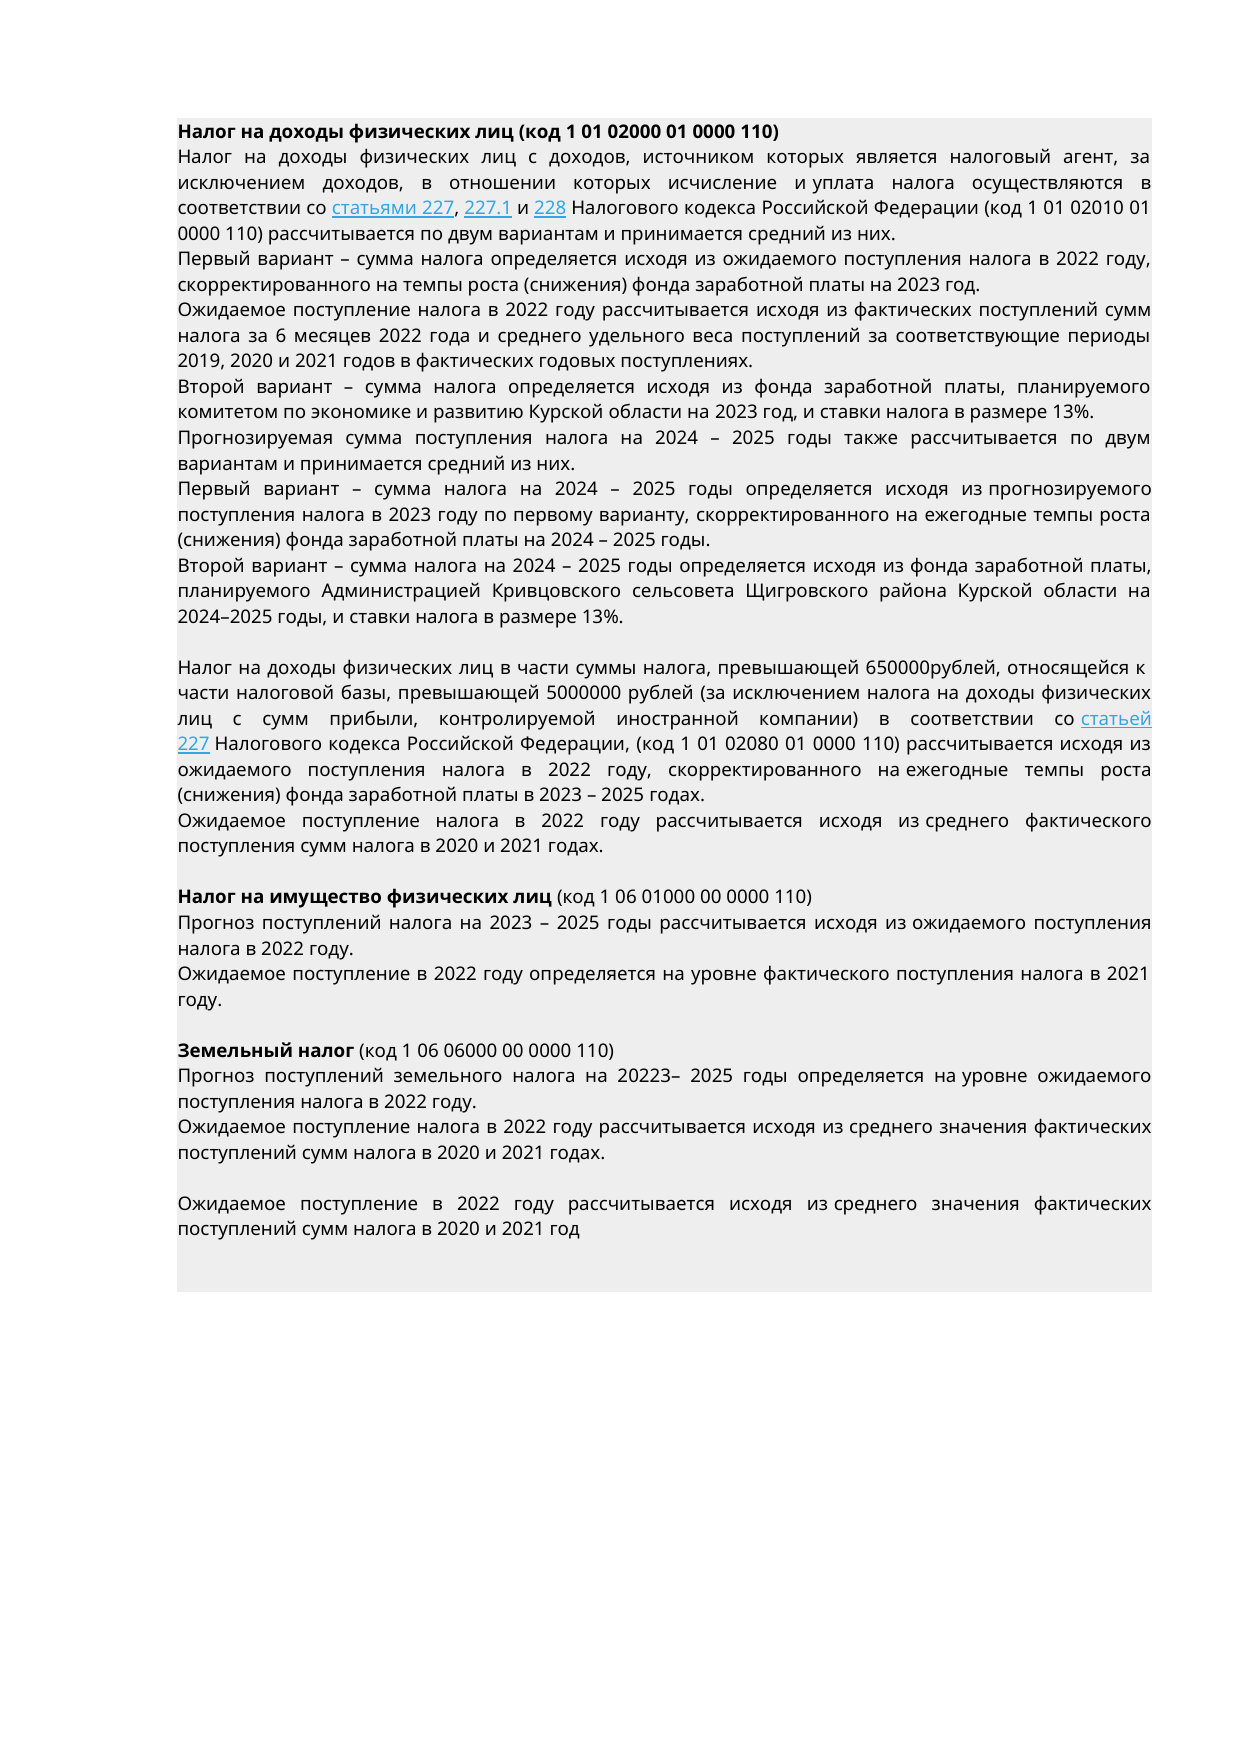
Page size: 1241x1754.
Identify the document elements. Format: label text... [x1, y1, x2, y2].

text Ожидаемое поступление налога в 2022 году рассчитывается исходя из среднего значения фактических поступлений сумм налога в 2020 и 2021 годах. [177, 1113, 1152, 1164]
text Налог на доходы физических лиц с доходов, источником которых является налоговый агент, за исключением доходов, в отношении которых исчисление и уплата налога осуществляются в соответствии со статьями 227, 227.1 и 228 Налогового кодекса Российской Федерации (код 1 01 02010 01 0000 110) рассчитывается по двум вариантам и принимается средний из них. [177, 144, 1152, 246]
text Второй вариант – сумма налога определяется исходя из фонда заработной платы, планируемого комитетом по экономике и развитию Курской области на 2023 год, и ставки налога в размере 13%. [177, 373, 1152, 424]
text Прогнозируемая сумма поступления налога на 2024 – 2025 годы также рассчитывается по двум вариантам и принимается средний из них. [177, 424, 1152, 475]
text Прогноз поступлений налога на 2023 – 2025 годы рассчитывается исходя из ожидаемого поступления налога в 2022 году. [177, 909, 1152, 960]
text Ожидаемое поступление налога в 2022 году рассчитывается исходя из фактических поступлений сумм налога за 6 месяцев 2022 года и среднего удельного веса поступлений за соответствующие периоды 2019, 2020 и 2021 годов в фактических годовых поступлениях. [177, 297, 1152, 373]
text Налог на доходы физических лиц (код 1 01 02000 01 0000 110) [177, 118, 1152, 144]
text Налог на имущество физических лиц (код 1 06 01000 00 0000 110) [177, 884, 1152, 909]
text Ожидаемое поступление в 2022 году рассчитывается исходя из среднего значения фактических поступлений сумм налога в 2020 и 2021 год [177, 1190, 1152, 1241]
text Ожидаемое поступление в 2022 году определяется на уровне фактического поступления налога в 2021 году. [177, 960, 1152, 1011]
text Второй вариант – сумма налога на 2024 – 2025 годы определяется исходя из фонда заработной платы, планируемого Администрацией Кривцовского сельсовета Щигровского района Курской области на 2024–2025 годы, и ставки налога в размере 13%. [177, 552, 1152, 628]
text Прогноз поступлений земельного налога на 20223– 2025 годы определяется на уровне ожидаемого поступления налога в 2022 году. [177, 1062, 1152, 1113]
text Земельный налог (код 1 06 06000 00 0000 110) [177, 1037, 1152, 1062]
text Первый вариант – сумма налога на 2024 – 2025 годы определяется исходя из прогнозируемого поступления налога в 2023 году по первому варианту, скорректированного на ежегодные темпы роста (снижения) фонда заработной платы на 2024 – 2025 годы. [177, 475, 1152, 552]
text Налог на доходы физических лиц в части суммы налога, превышающей 650000рублей, относящейся к части налоговой базы, превышающей 5000000 рублей (за исключением налога на доходы физических лиц с сумм прибыли, контролируемой иностранной компании) в соответствии со статьей 227 Налогового кодекса Российской Федерации, (код 1 01 02080 01 0000 110) рассчитывается исходя из ожидаемого поступления налога в 2022 году, скорректированного на ежегодные темпы роста (снижения) фонда заработной платы в 2023 – 2025 годах. [177, 654, 1152, 807]
text Ожидаемое поступление налога в 2022 году рассчитывается исходя из среднего фактического поступления сумм налога в 2020 и 2021 годах. [177, 807, 1152, 858]
text Первый вариант – сумма налога определяется исходя из ожидаемого поступления налога в 2022 году, скорректированного на темпы роста (снижения) фонда заработной платы на 2023 год. [177, 246, 1152, 297]
